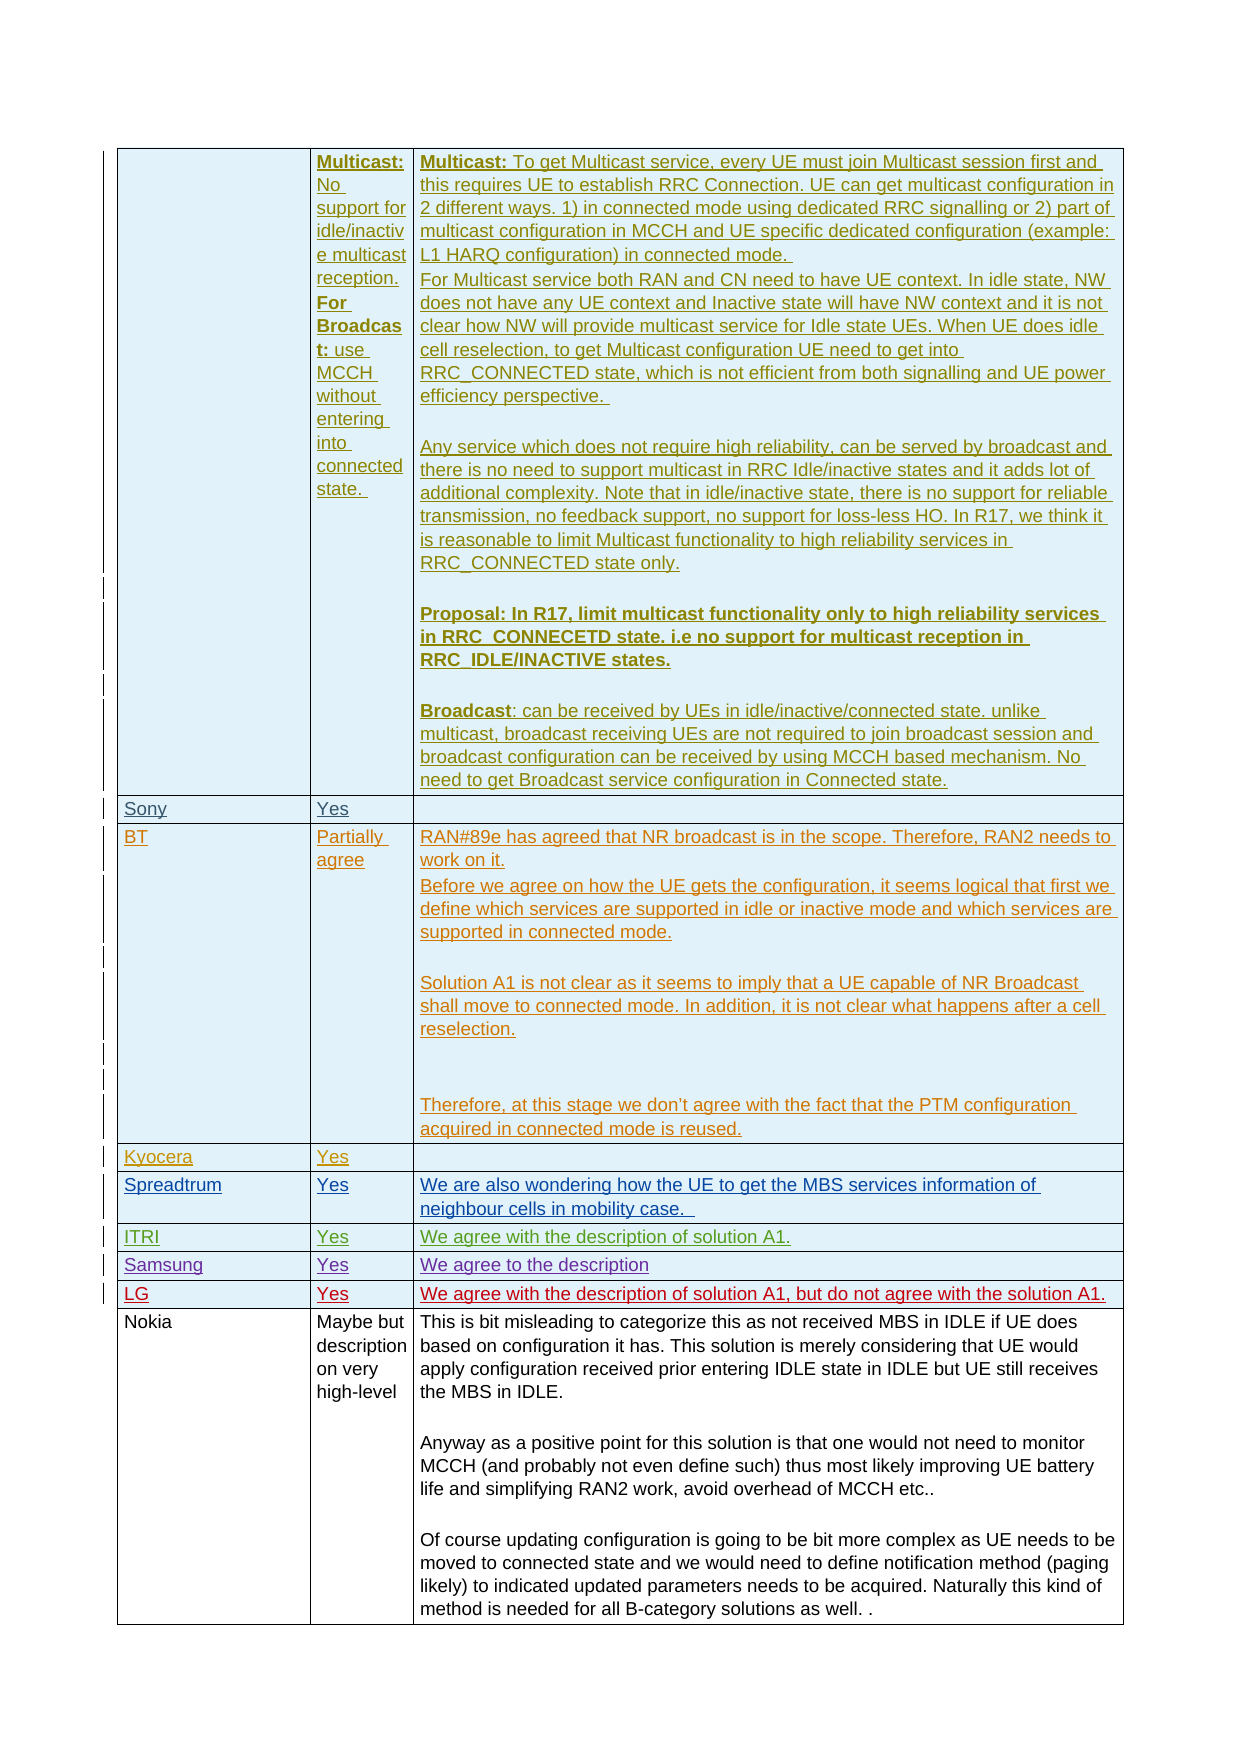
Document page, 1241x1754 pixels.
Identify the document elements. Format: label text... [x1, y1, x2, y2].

table_cell This is bit misleading to categorize this as not received MBS in IDLE if UE does based on configuration it has. This solution is merely considering that UE would apply configuration received prior entering IDLE state in IDLE but UE still receives the MBS in IDLE. Anyway as a positive point for this solution is that one would not need to monitor MCCH (and probably not even define such) thus most likely improving UE battery life and simplifying RAN2 work, avoid overhead of MCCH etc.. Of course updating configuration is going to be bit more complex as UE needs to be moved to connected state and we would need to define notification method (paging likely) to indicated updated parameters needs to be acquired. Naturally this kind of method is needed for all B-category solutions as well. . [414, 1309, 1123, 1623]
table_cell Nokia [118, 1309, 310, 1623]
table_cell Maybe but description on very high-level [311, 1309, 413, 1623]
